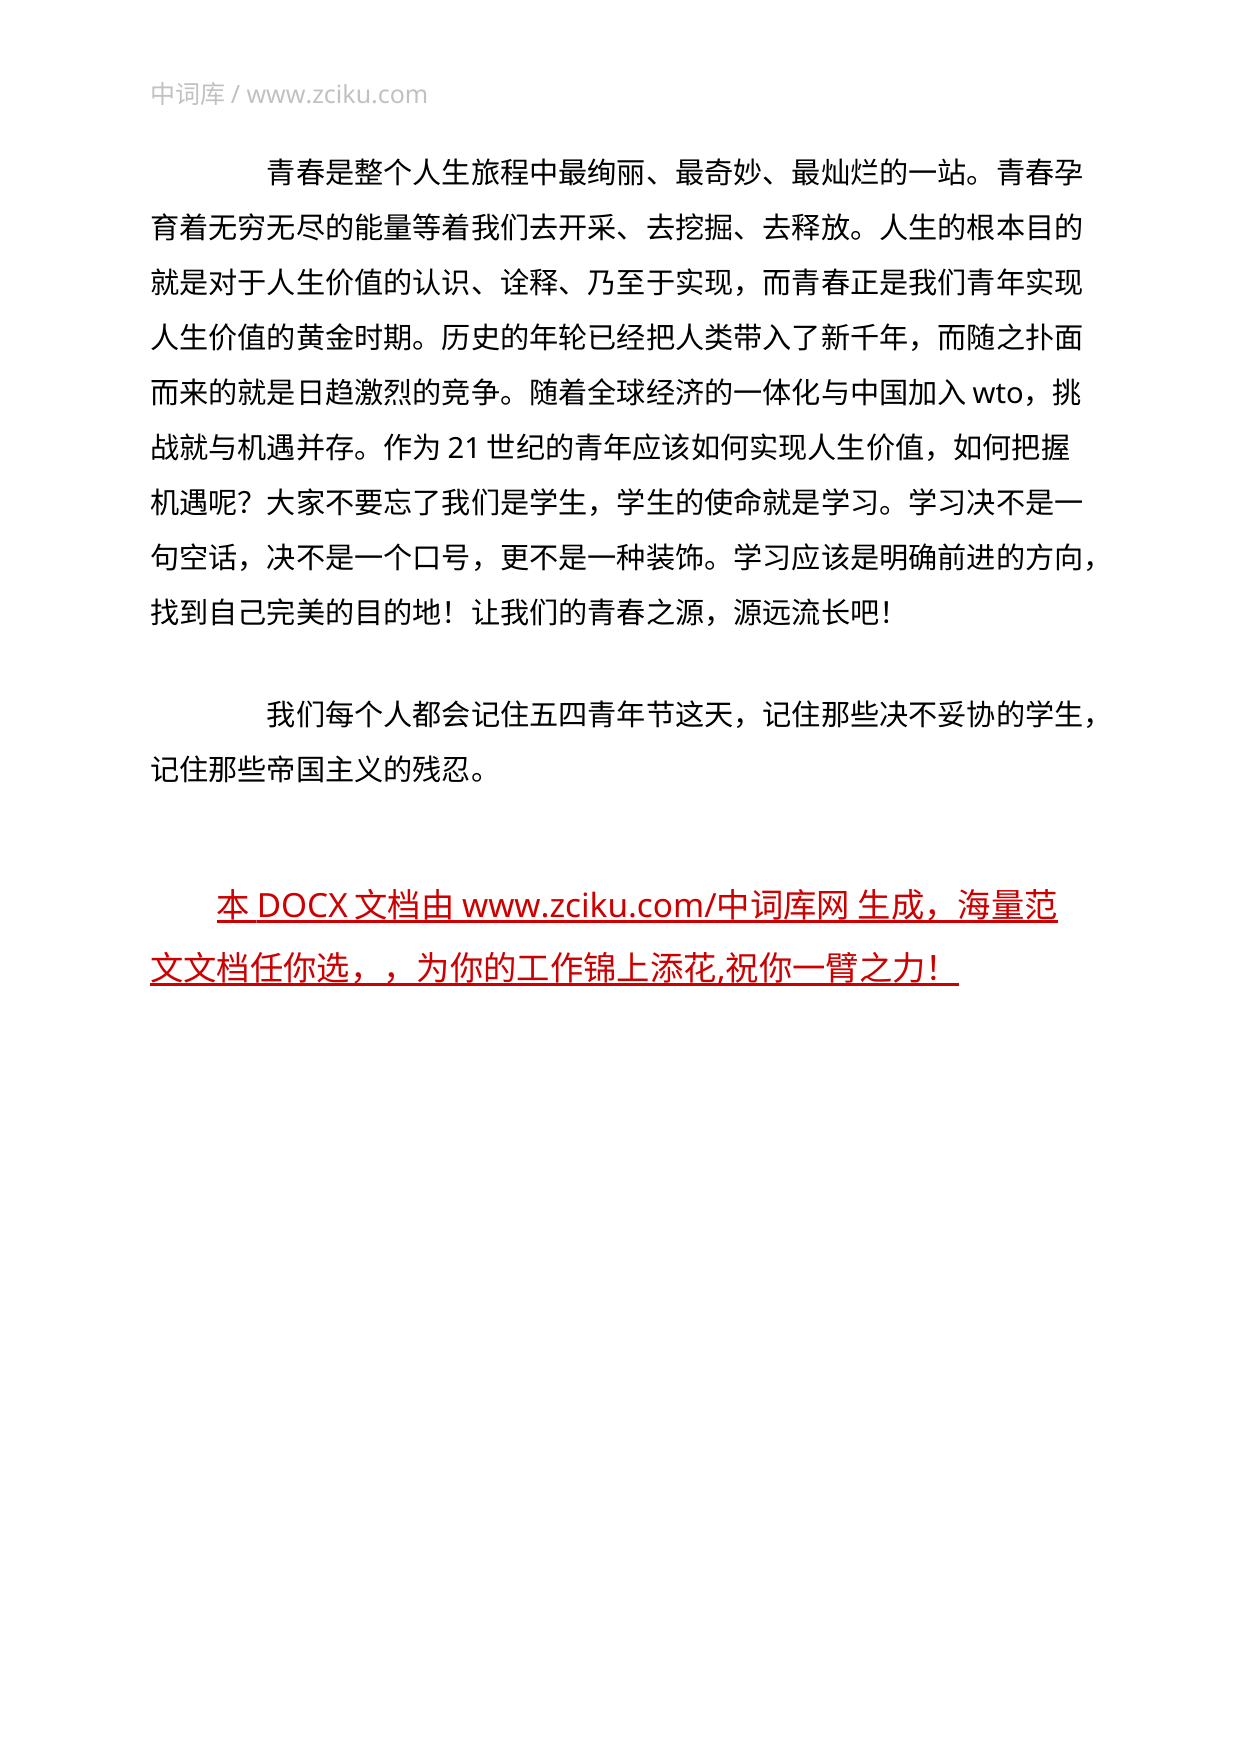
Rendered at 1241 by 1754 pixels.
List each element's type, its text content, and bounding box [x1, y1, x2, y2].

text 本DOCX文档由 www.zciku.com/中词库网 生成，海量范文文档任你选，，为你的工作锦上添花,祝你一臂之力！ [150, 879, 1090, 990]
text 我们每个人都会记住五四青年节这天，记住那些决不妥协的学生，记住那些帝国主义的残忍。 [150, 691, 1090, 788]
text 青春是整个人生旅程中最绚丽、最奇妙、最灿烂的一站。青春孕育着无穷无尽的能量等着我们去开采、去挖掘、去释放。人生的根本目的就是对于人生价值的认识、诠释、乃至于实现，而青春正是我们青年实现人生价值的黄金时期。历史的年轮已经把人类带入了新千年，而随之扑面而来的就是日趋激烈的竞争。随着全球经济的一体化与中国加入wto，挑战就与机遇并存。作为21世纪的青年应该如何实现人生价值，如何把握机遇呢？大家不要忘了我们是学生，学生的使命就是学习。学习决不是一句空话，决不是一个口号，更不是一种装饰。学习应该是明确前进的方向，找到自己完美的目的地！让我们的青春之源，源远流长吧！ [150, 150, 1090, 632]
